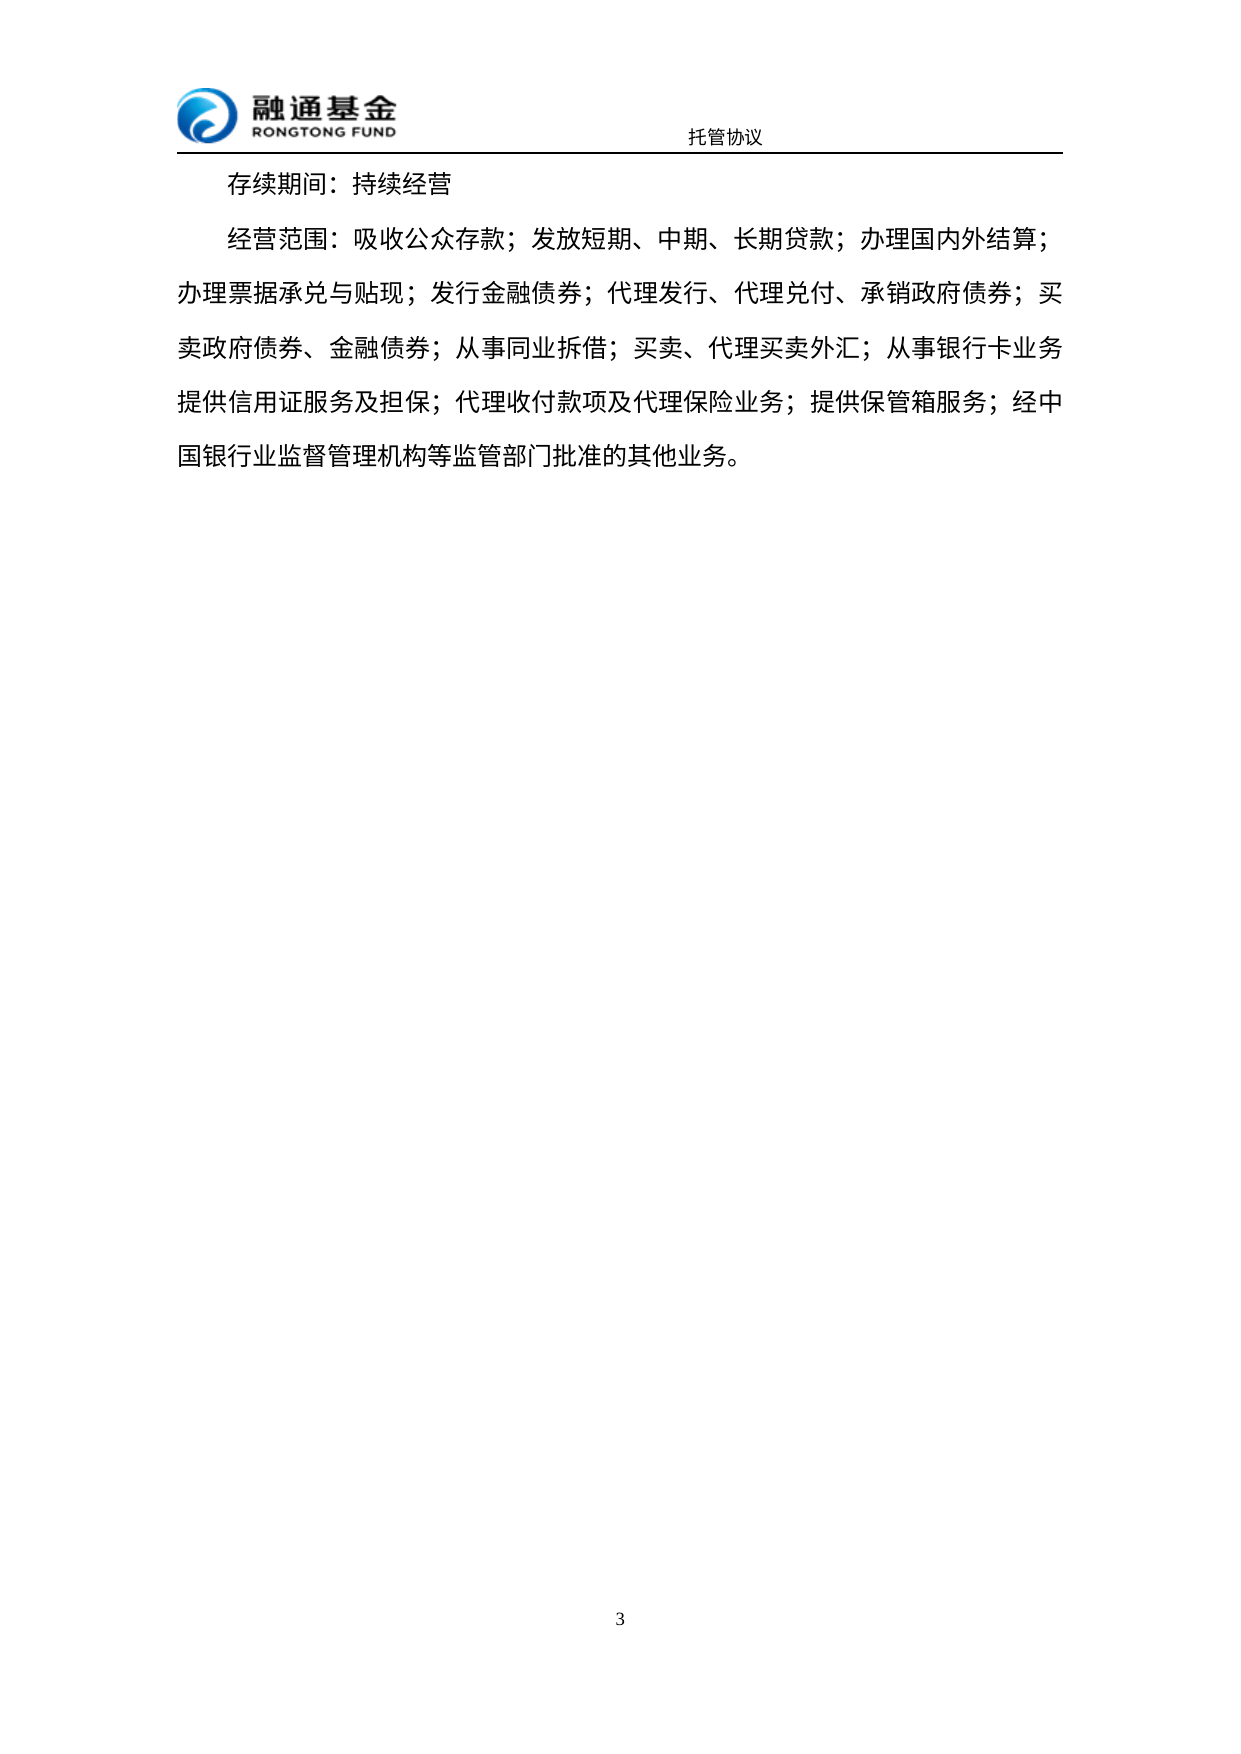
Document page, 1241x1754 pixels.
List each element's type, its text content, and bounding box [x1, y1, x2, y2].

text 经营范围：吸收公众存款；发放短期、中期、长期贷款；办理国内外结算；办理票据承兑与贴现；发行金融债券；代理发行、代理兑付、承销政府债券；买卖政府债券、金融债券；从事同业拆借；买卖、代理买卖外汇；从事银行卡业务；提供信用证服务及担保；代理收付款项及代理保险业务；提供保管箱服务；经中国银行业监督管理机构等监管部门批准的其他业务。 [177, 219, 1063, 473]
picture [177, 88, 398, 145]
text 存续期间：持续经营 [177, 165, 1063, 201]
